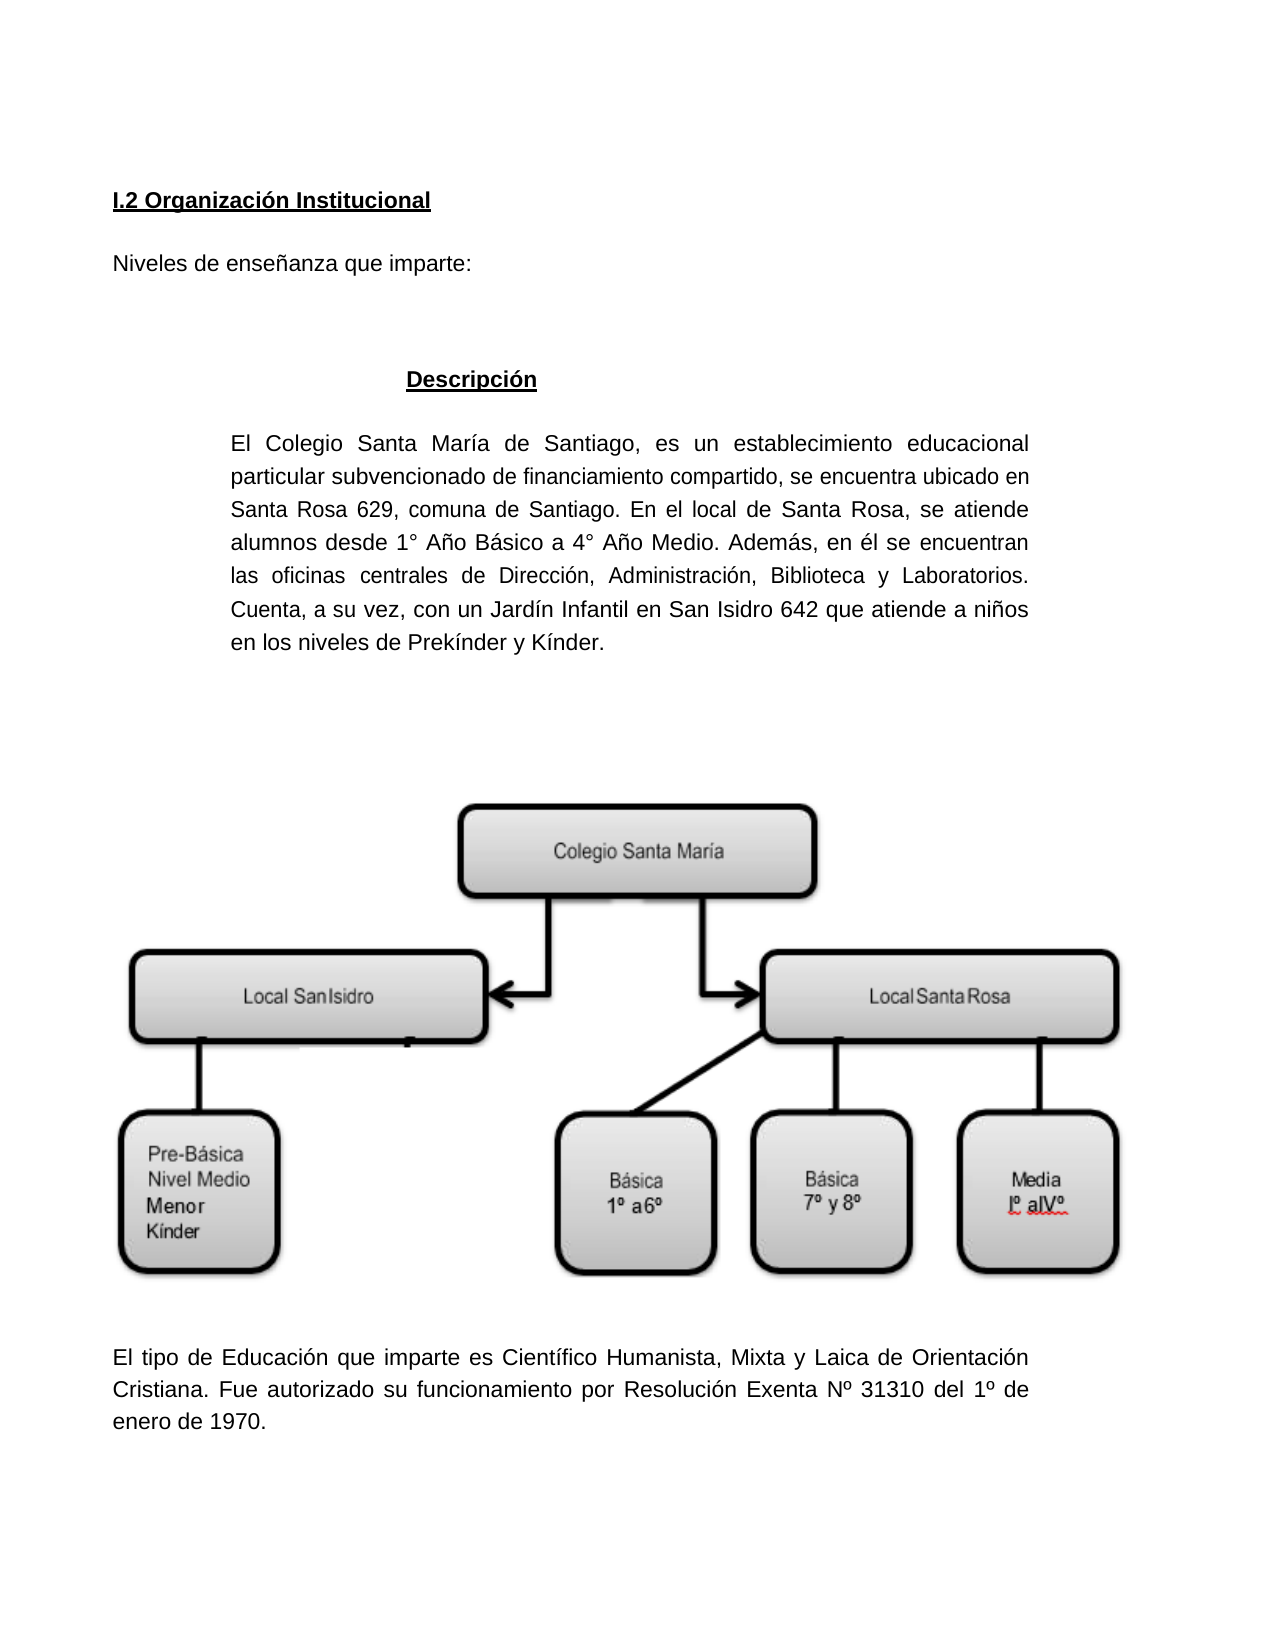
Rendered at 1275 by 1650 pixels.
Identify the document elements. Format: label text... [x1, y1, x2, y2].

text El tipo de Educación que imparte es Científico Humanista, Mixta y Laica de Orientación Cristiana. Fue autorizado su funcionamiento por Resolución Exenta Nº 31310 del 1º de enero de 1970. [112, 1344, 1029, 1435]
picture [112, 796, 1137, 1290]
text Niveles de enseñanza que imparte: [112, 250, 1162, 276]
subtitle I.2 Organización Institucional [112, 187, 1162, 213]
text Descripción [406, 366, 887, 393]
text El Colegio Santa María de Santiago, es un establecimiento educacional particular subvencionado de financiamiento compartido, se encuentra ubicado en Santa Rosa 629, comuna de Santiago. En el local de Santa Rosa, se atiende alumnos desde 1° Año Básico a 4° Año Medio. Además, en él se encuentran las oficinas centrales de Dirección, Administración, Biblioteca y Laboratorios. Cuenta, a su vez, con un Jardín Infantil en San Isidro 642 que atiende a niños en los niveles de Prekínder y Kínder. [230, 430, 1029, 655]
